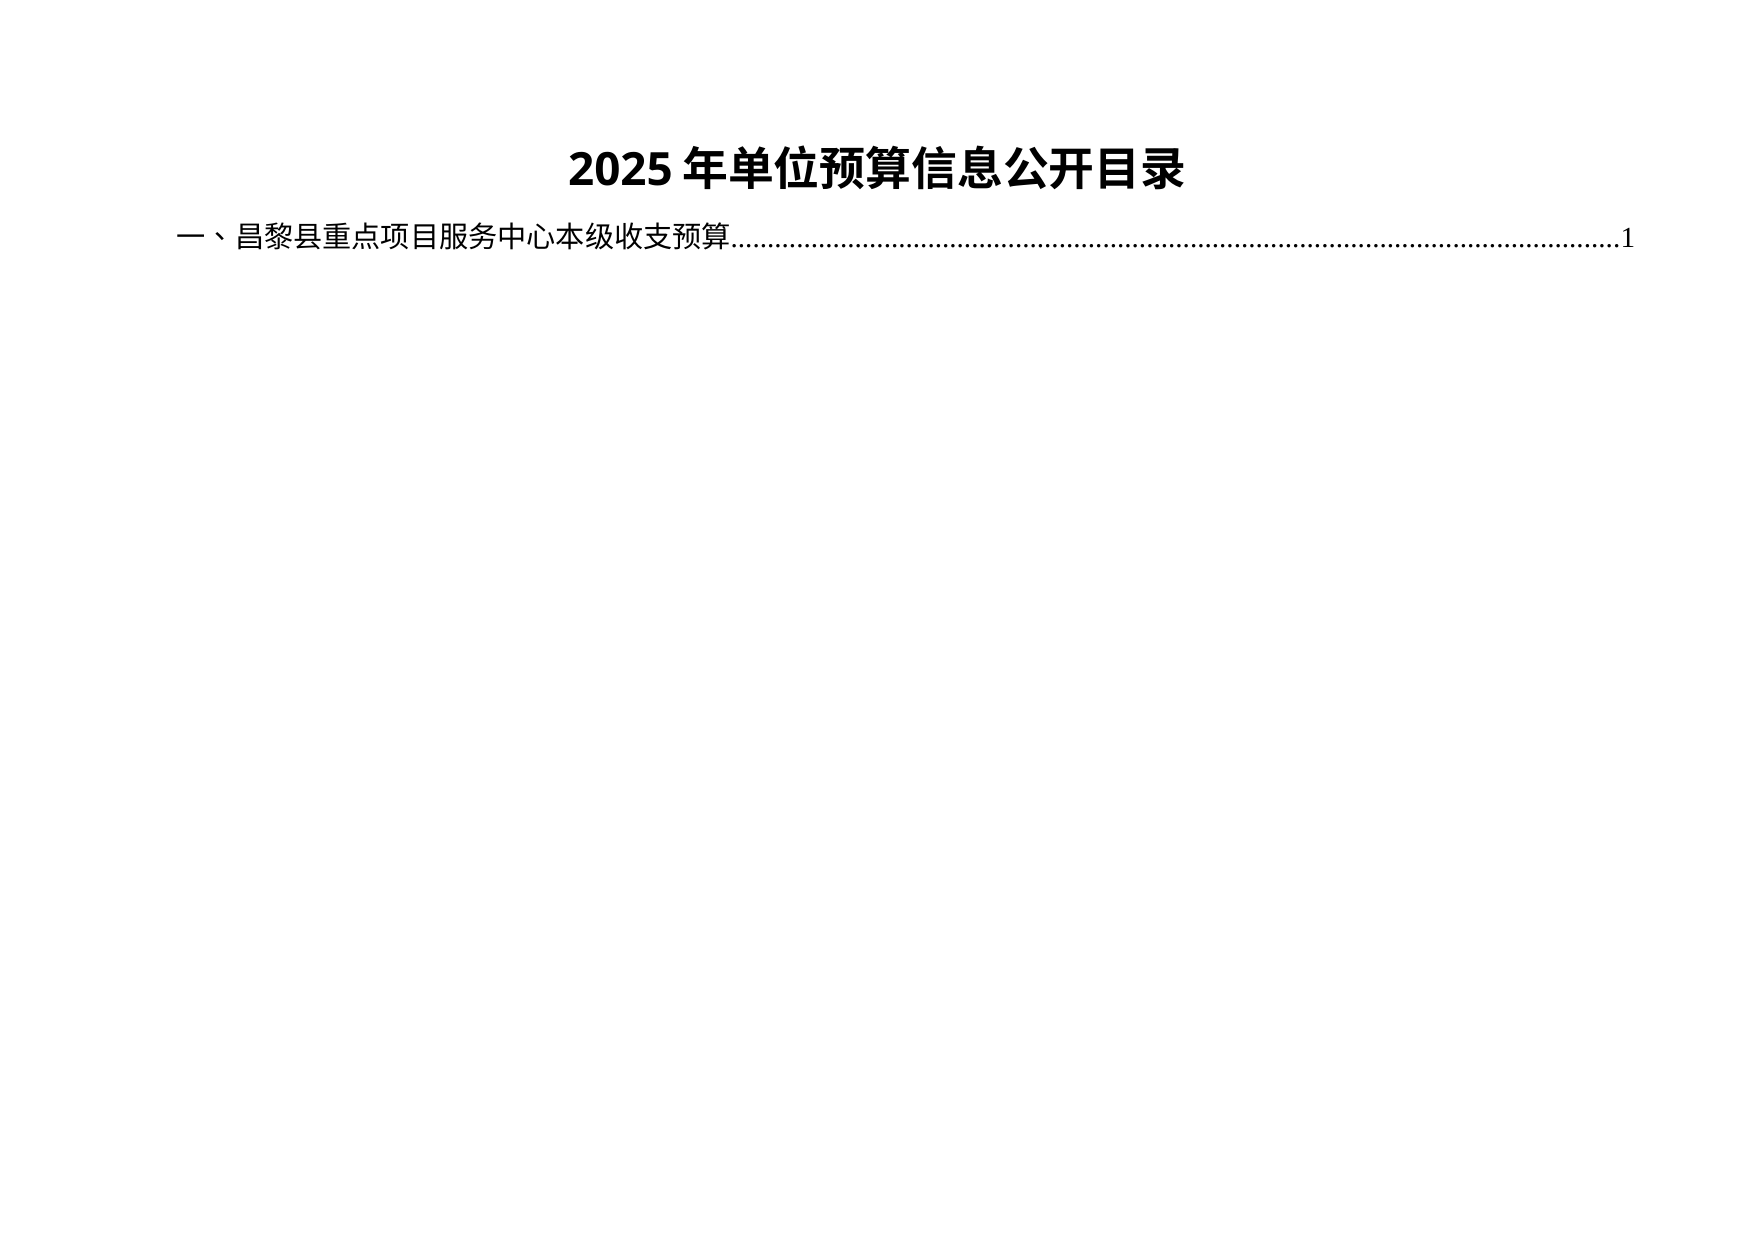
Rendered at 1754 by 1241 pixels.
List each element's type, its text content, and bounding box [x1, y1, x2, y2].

text 一、昌黎县重点项目服务中心本级收支预算 1 [118, 228, 1636, 253]
text 2025年单位预算信息公开目录 [118, 165, 1636, 190]
